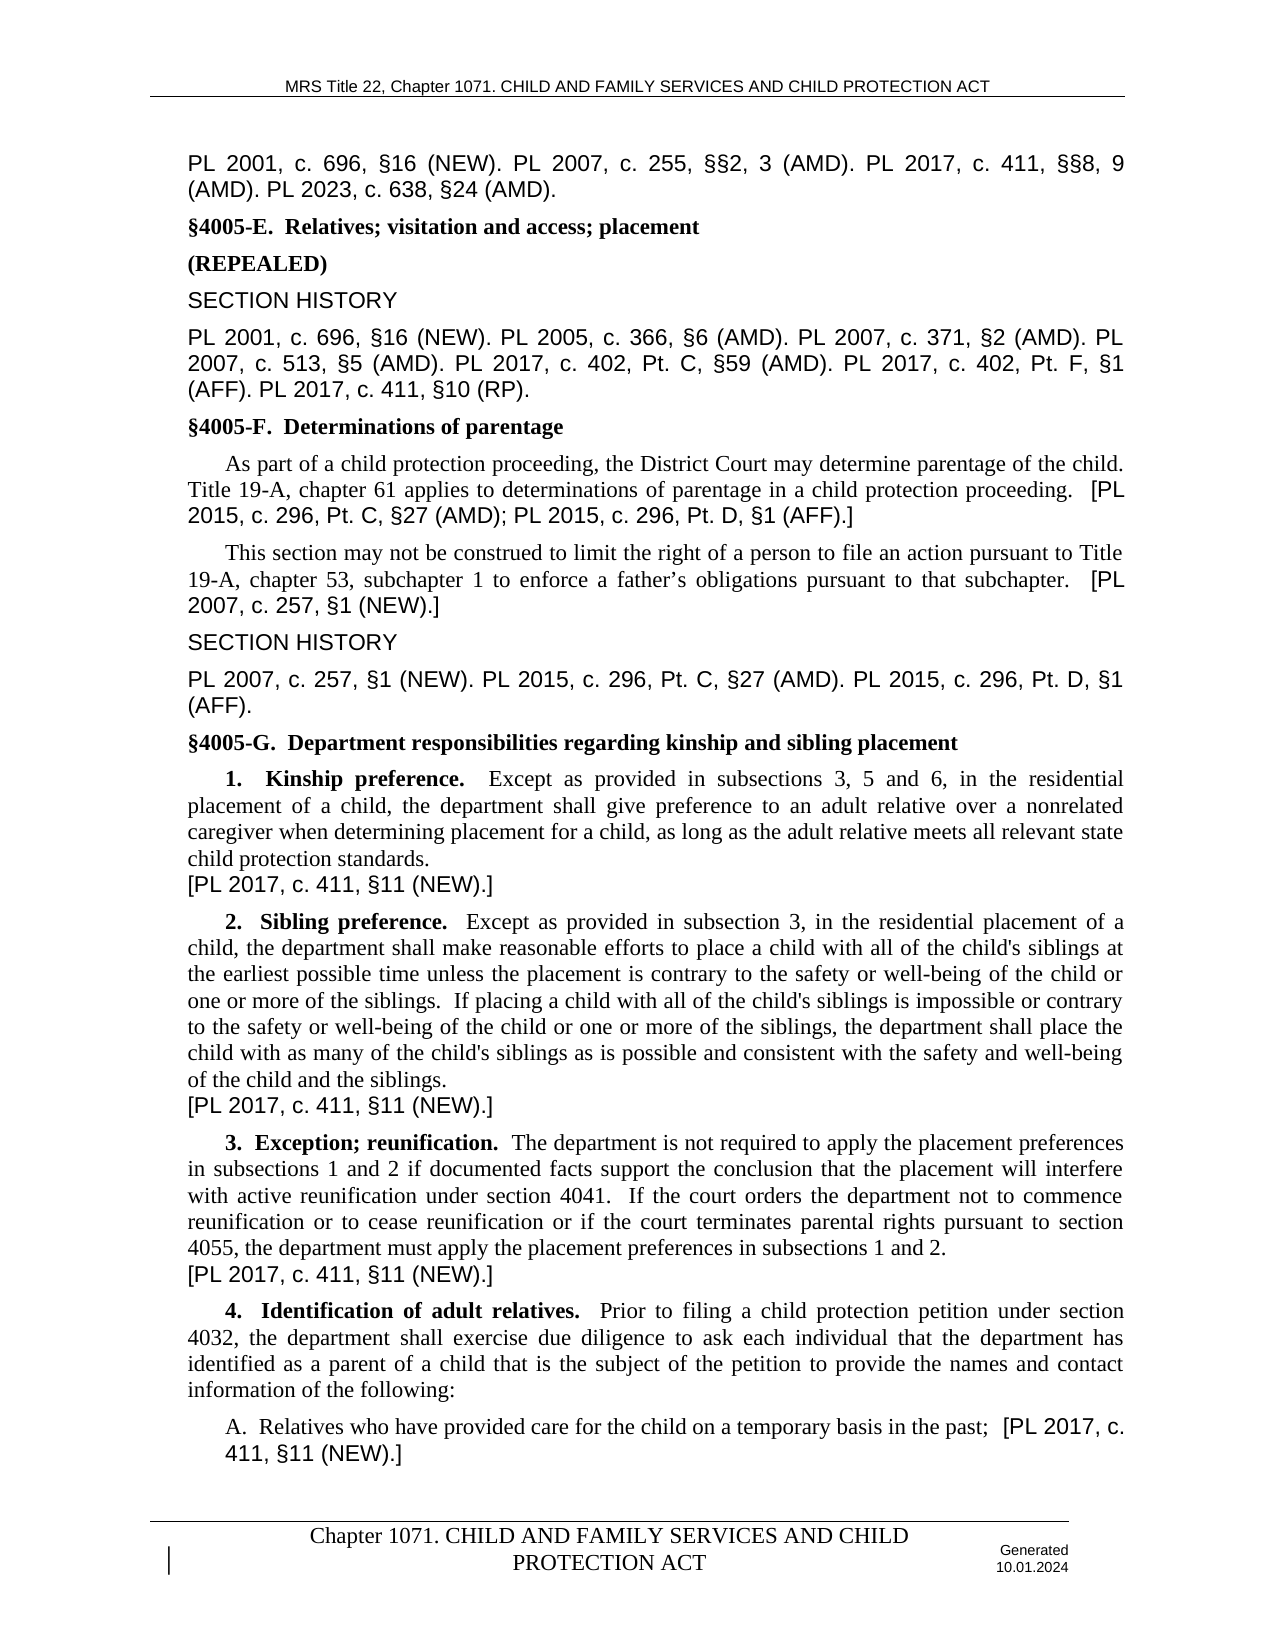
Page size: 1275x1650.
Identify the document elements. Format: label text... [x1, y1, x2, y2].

text §4005-E. Relatives; visitation and access; placement [187, 213, 1125, 239]
text 3. Exception; reunification. The department is not required to apply the placement preferences in subsections 1 and 2 if documented facts support the conclusion that the placement will interfere with active reunification under section 4041. If the court orders the department not to commence reunification or to cease reunification or if the court terminates parental rights pursuant to section 4055, the department must apply the placement preferences in subsections 1 and 2. [187, 1129, 1125, 1261]
text 1. Kinship preference. Except as provided in subsections 3, 5 and 6, in the residential placement of a child, the department shall give preference to an adult relative over a nonrelated caregiver when determining placement for a child, as long as the adult relative meets all relevant state child protection standards. [187, 766, 1125, 871]
text (REPEALED) [187, 250, 1125, 276]
text §4005-G. Department responsibilities regarding kinship and sibling placement [187, 729, 1125, 755]
text PL 2007, c. 257, §1 (NEW). PL 2015, c. 296, Pt. C, §27 (AMD). PL 2015, c. 296, Pt. D, §1 (AFF). [187, 666, 1125, 718]
text A. Relatives who have provided care for the child on a temporary basis in the past; [PL 2017, c. 411, §11 (NEW).] [225, 1413, 1125, 1466]
text §4005-F. Determinations of parentage [187, 413, 1125, 439]
text [PL 2017, c. 411, §11 (NEW).] [187, 1092, 1125, 1118]
text [PL 2017, c. 411, §11 (NEW).] [187, 871, 1125, 897]
text [PL 2017, c. 411, §11 (NEW).] [187, 1261, 1125, 1287]
text 2. Sibling preference. Except as provided in subsection 3, in the residential placement of a child, the department shall make reasonable efforts to place a child with all of the child's siblings at the earliest possible time unless the placement is contrary to the safety or well-being of the child or one or more of the siblings. If placing a child with all of the child's siblings is impossible or contrary to the safety or well-being of the child or one or more of the siblings, the department shall place the child with as many of the child's siblings as is possible and consistent with the safety and well-being of the child and the siblings. [187, 908, 1125, 1092]
text As part of a child protection proceeding, the District Court may determine parentage of the child. Title 19‑A, chapter 61 applies to determinations of parentage in a child protection proceeding. [PL 2015, c. 296, Pt. C, §27 (AMD); PL 2015, c. 296, Pt. D, §1 (AFF).] [187, 450, 1125, 529]
text PL 2001, c. 696, §16 (NEW). PL 2007, c. 255, §§2, 3 (AMD). PL 2017, c. 411, §§8, 9 (AMD). PL 2023, c. 638, §24 (AMD). [187, 150, 1125, 203]
text PL 2001, c. 696, §16 (NEW). PL 2005, c. 366, §6 (AMD). PL 2007, c. 371, §2 (AMD). PL 2007, c. 513, §5 (AMD). PL 2017, c. 402, Pt. C, §59 (AMD). PL 2017, c. 402, Pt. F, §1 (AFF). PL 2017, c. 411, §10 (RP). [187, 323, 1125, 402]
text SECTION HISTORY [187, 287, 1125, 313]
text This section may not be construed to limit the right of a person to file an action pursuant to Title 19‑A, chapter 53, subchapter 1 to enforce a father’s obligations pursuant to that subchapter. [PL 2007, c. 257, §1 (NEW).] [187, 539, 1125, 618]
text 4. Identification of adult relatives. Prior to filing a child protection petition under section 4032, the department shall exercise due diligence to ask each individual that the department has identified as a parent of a child that is the subject of the petition to provide the names and contact information of the following: [187, 1297, 1125, 1403]
text SECTION HISTORY [187, 629, 1125, 655]
